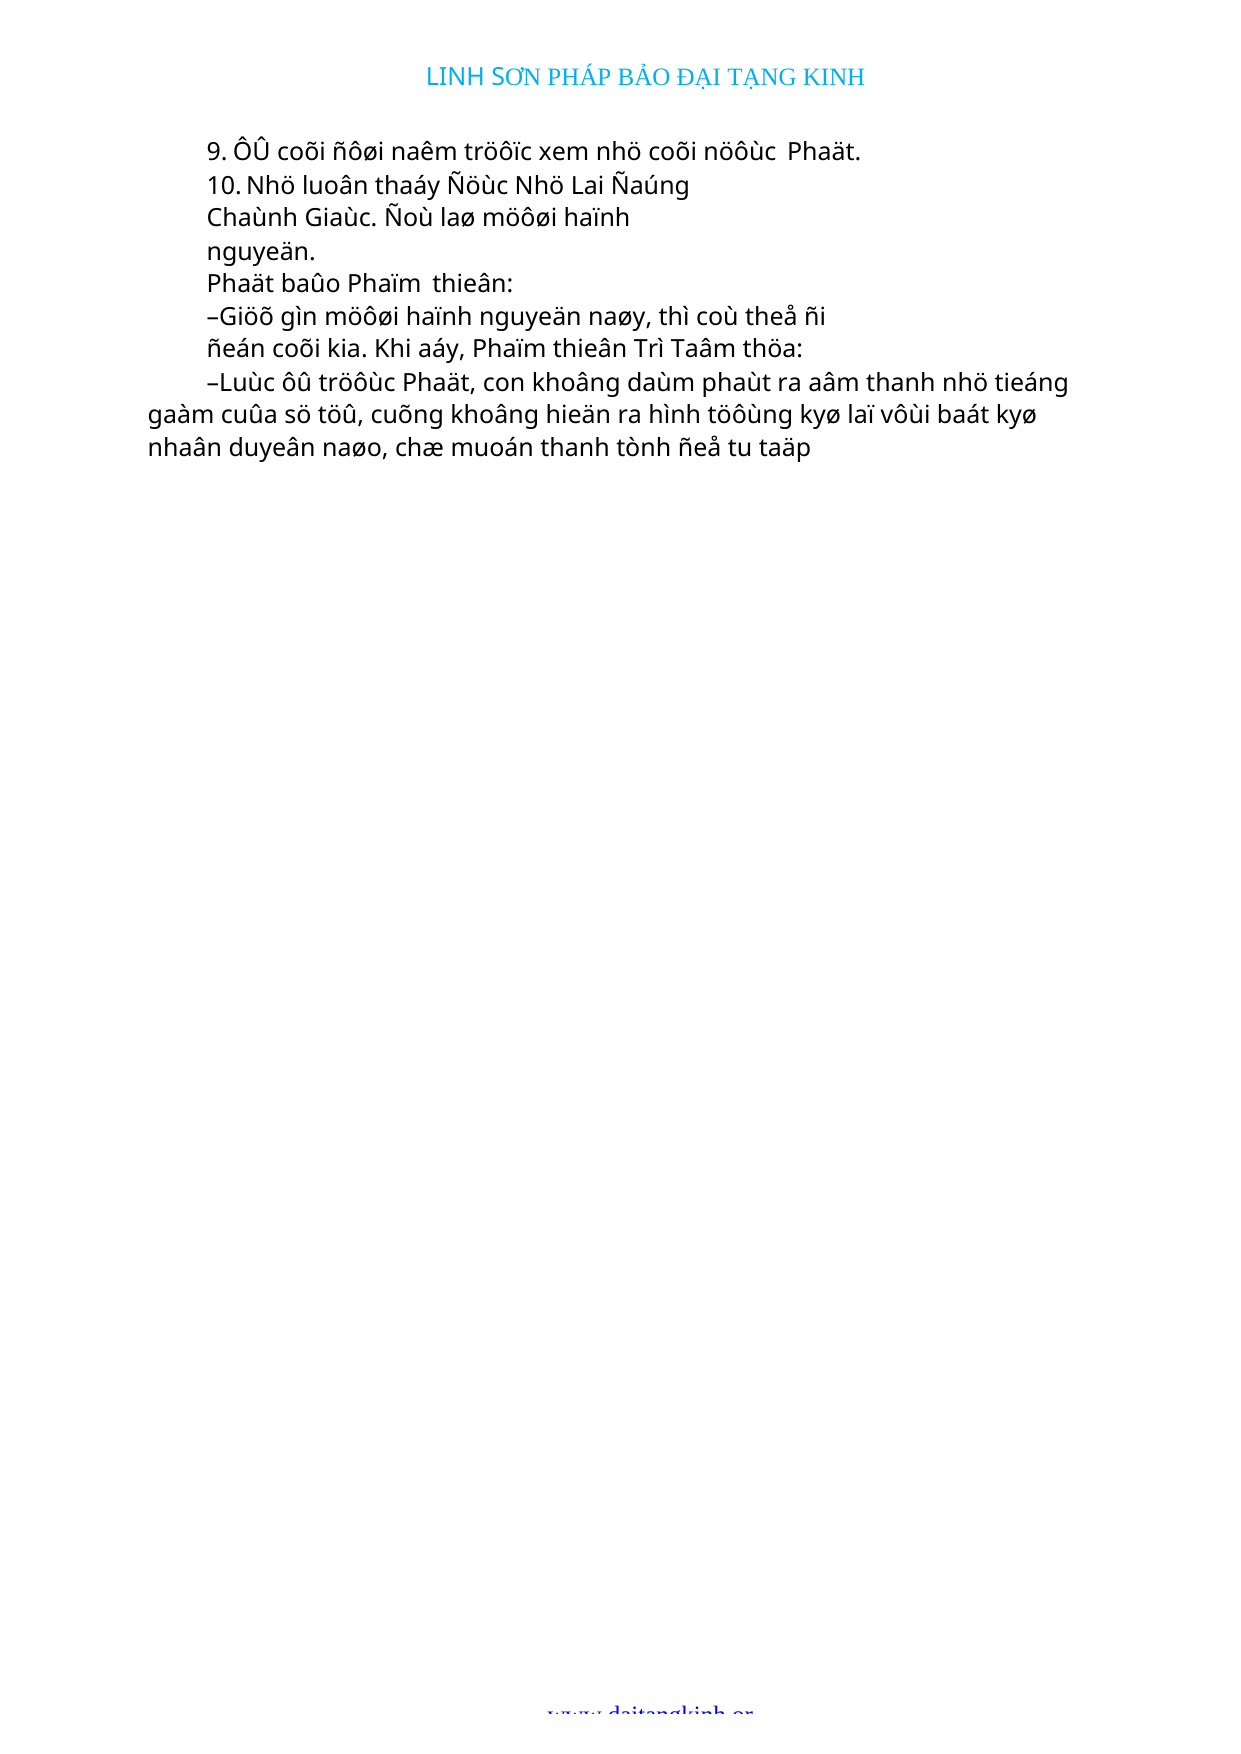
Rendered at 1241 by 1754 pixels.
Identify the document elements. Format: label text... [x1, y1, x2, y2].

text Phaät baûo Phaïm thieân: [206, 268, 1105, 299]
list Nhö luoân thaáy Ñöùc Nhö Lai Ñaúng Chaùnh Giaùc. Ñoù laø möôøi haïnh nguyeän. [206, 167, 745, 268]
text –Giöõ gìn möôøi haïnh nguyeän naøy, thì coù theå ñi ñeán coõi kia. Khi aáy, Phaïm thieân Trì Taâm thöa: [206, 299, 845, 365]
text –Luùc ôû tröôùc Phaät, con khoâng daùm phaùt ra aâm thanh nhö tieáng gaàm cuûa sö töû, cuõng khoâng hieän ra hình töôùng kyø laï vôùi baát kyø nhaân duyeân naøo, chæ muoán thanh tònh ñeå tu taäp [147, 365, 1105, 463]
list ÔÛ coõi ñôøi naêm tröôïc xem nhö coõi nöôùc Phaät. [206, 135, 1105, 167]
